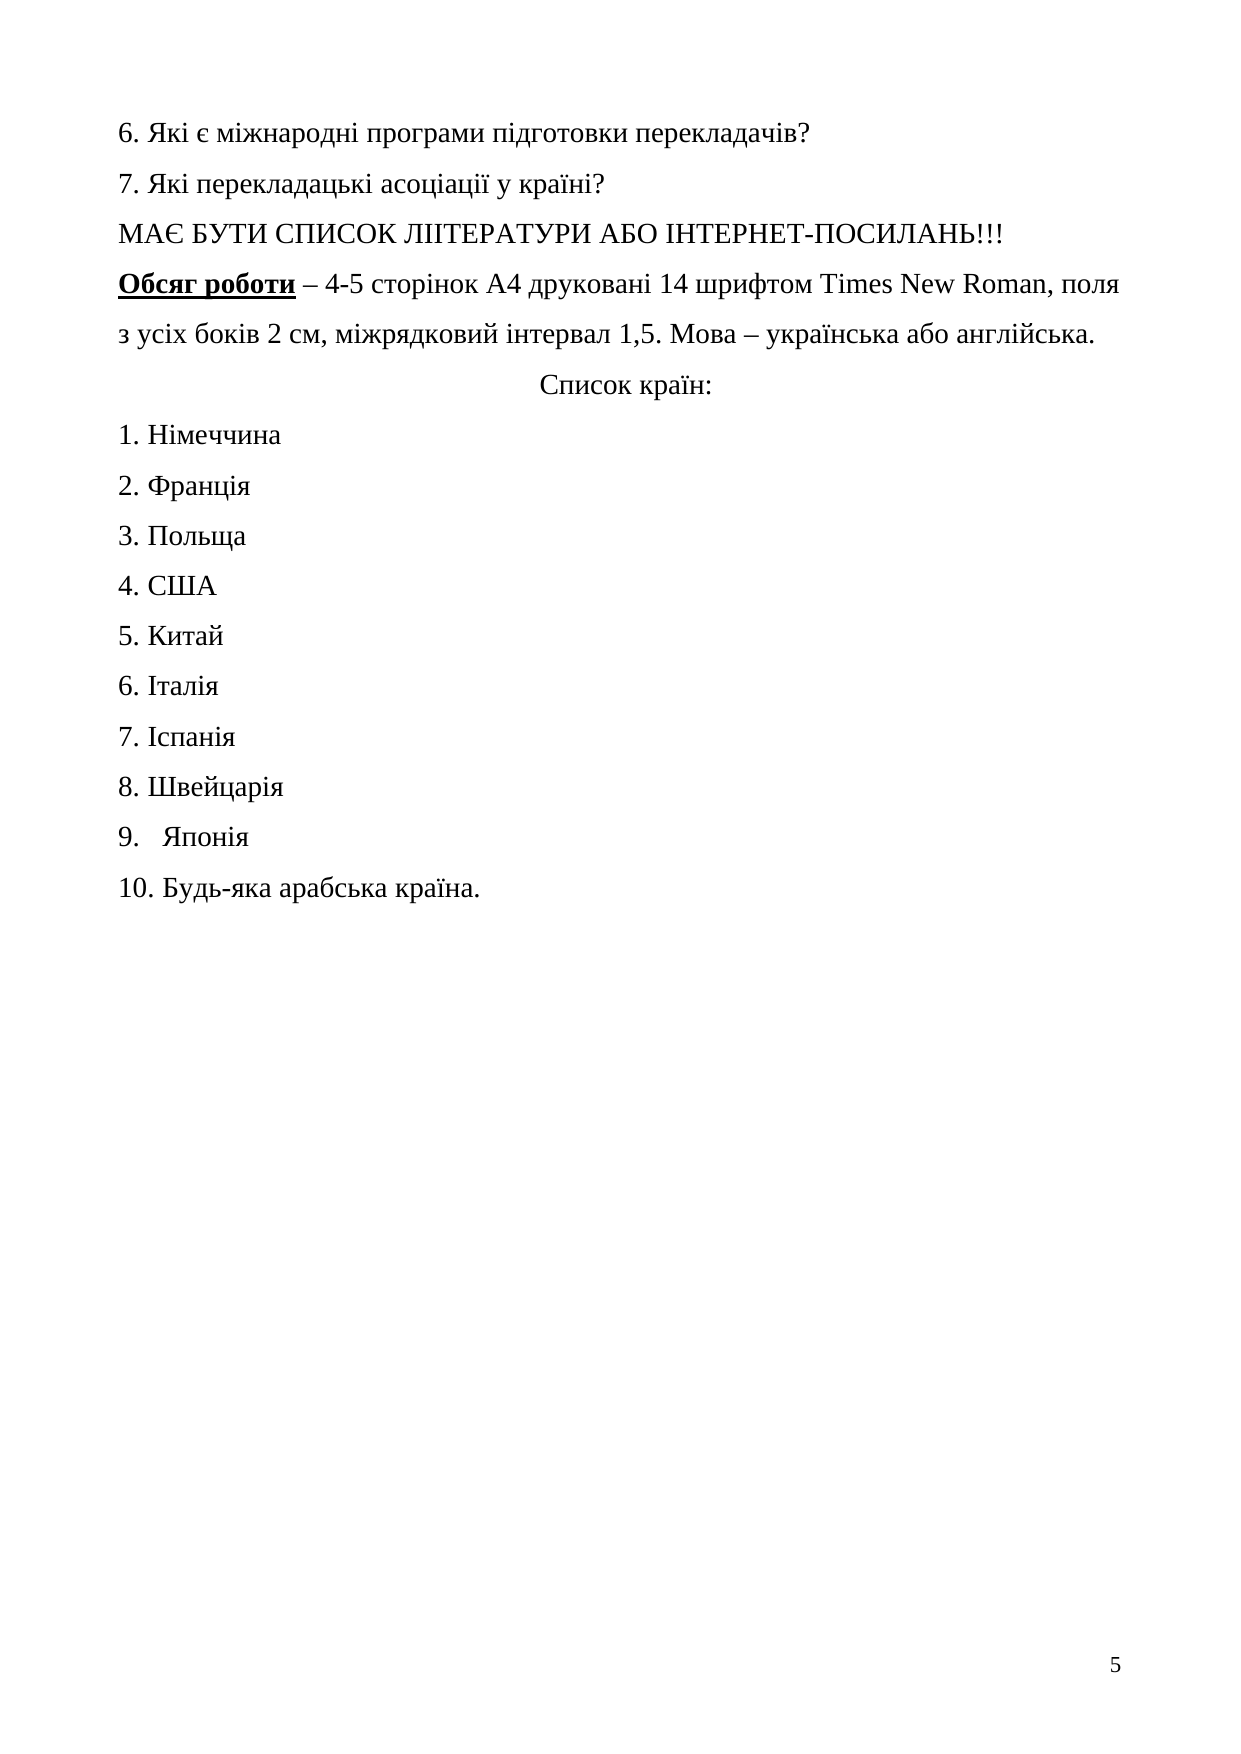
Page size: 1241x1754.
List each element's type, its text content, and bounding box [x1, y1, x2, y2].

text Список країн: [118, 367, 1134, 401]
list Японія [118, 819, 1134, 853]
list США [118, 568, 1134, 602]
list Які є міжнародні програми підготовки перекладачів? [118, 115, 1134, 149]
list Які перекладацькі асоціації у країні? [118, 166, 1134, 199]
text Обсяг роботи – 4-5 сторінок А4 друковані 14 шрифтом Times New Roman, поля з усіх боків 2 см, міжрядковий інтервал 1,5. Мова – українська або англійська. [118, 266, 1121, 350]
list Франція [118, 468, 1134, 501]
text МАЄ БУТИ СПИСОК ЛІІТЕРАТУРИ АБО ІНТЕРНЕТ-ПОСИЛАНЬ!!! [118, 216, 1134, 249]
list Китай [118, 618, 1134, 652]
list Польща [118, 518, 1134, 551]
list Іспанія [118, 719, 1134, 753]
list Будь-яка арабська країна. [118, 870, 1134, 903]
list Італія [118, 668, 1134, 702]
list Німеччина [118, 417, 1134, 451]
list Швейцарія [118, 769, 1134, 803]
